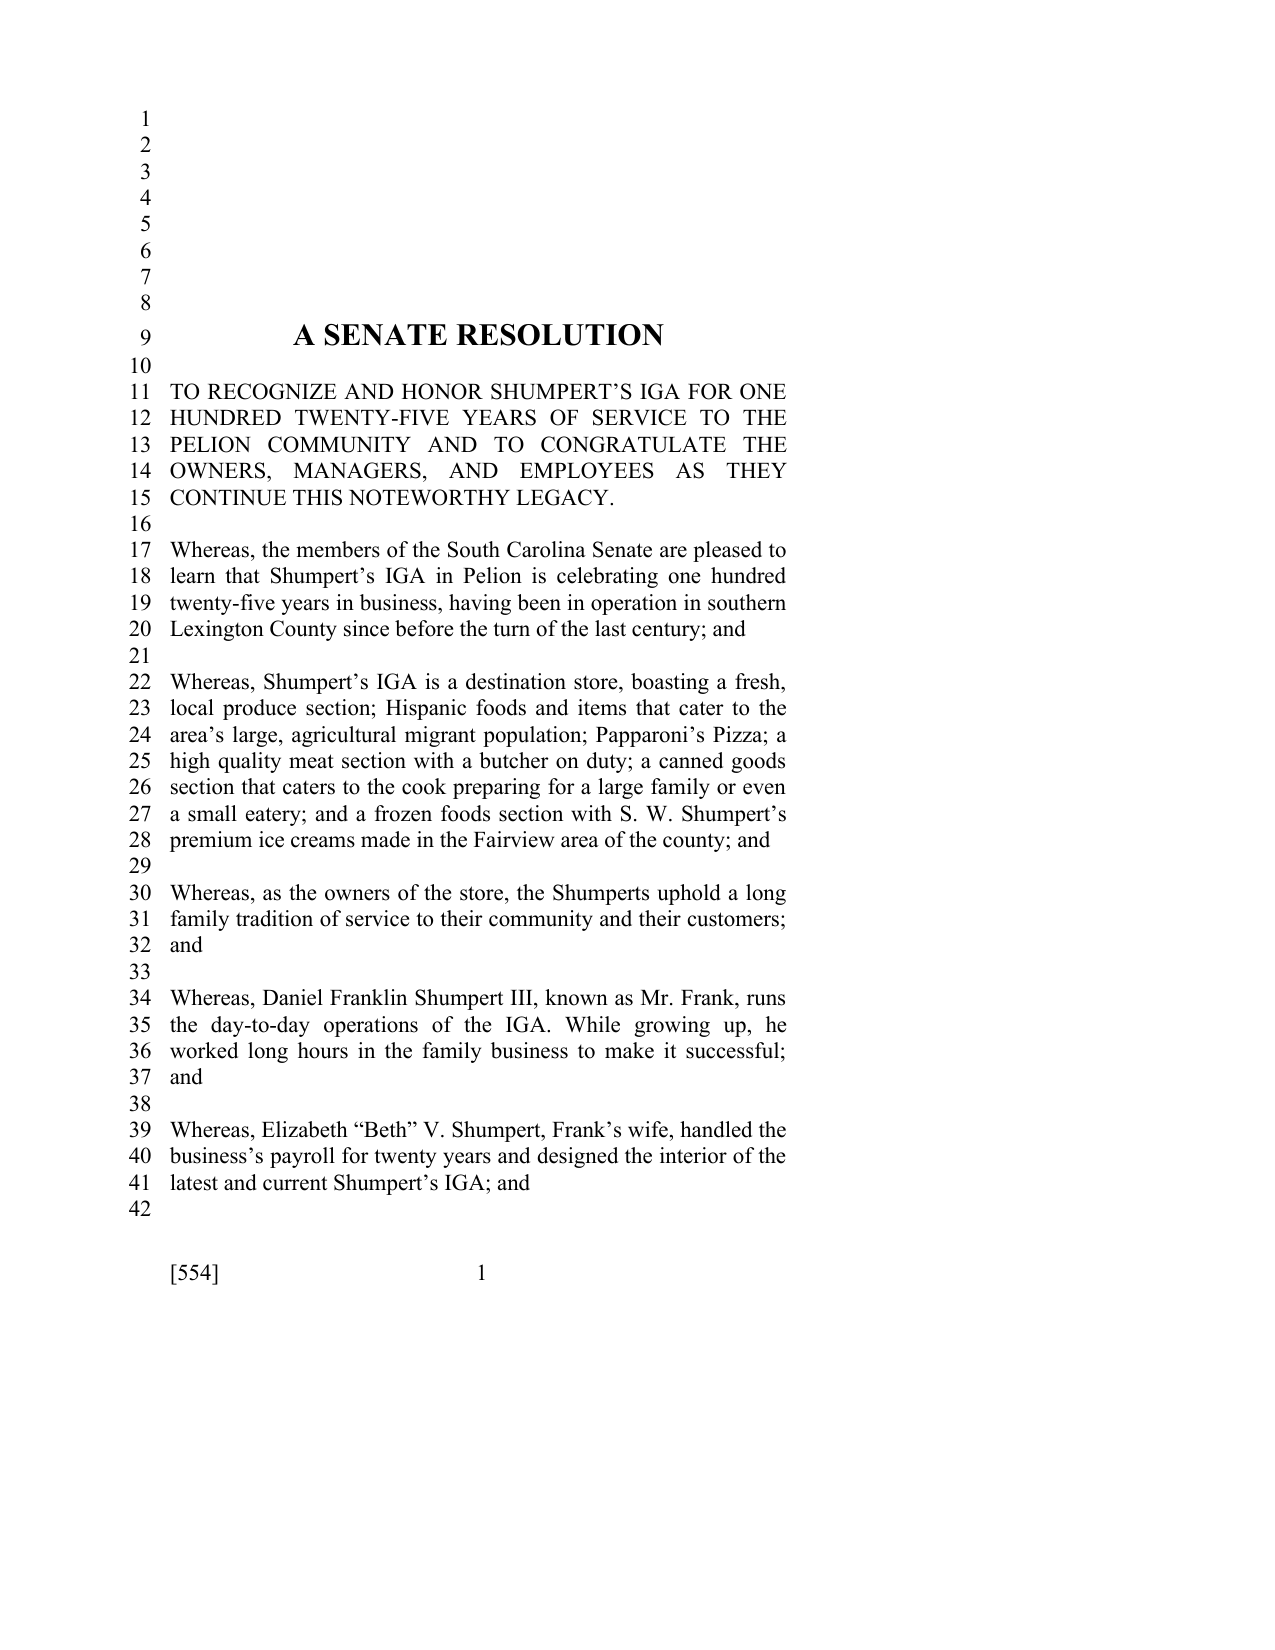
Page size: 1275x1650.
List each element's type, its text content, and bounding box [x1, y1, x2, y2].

text Whereas, as the owners of the store, the Shumperts uphold a long family tradition of service to their community and their customers; and [169, 879, 787, 958]
text Whereas, Daniel Franklin Shumpert III, known as Mr. Frank, runs the day-to-day operations of the IGA. While growing up, he worked long hours in the family business to make it successful; and [169, 984, 787, 1090]
text Whereas, Shumpert’s IGA is a destination store, boasting a fresh, local produce section; Hispanic foods and items that cater to the area’s large, agricultural migrant population; Papparoni’s Pizza; a high quality meat section with a butcher on duty; a canned goods section that caters to the cook preparing for a large family or even a small eatery; and a frozen foods section with S. W. Shumpert’s premium ice creams made in the Fairview area of the county; and [169, 668, 787, 852]
text TO RECOGNIZE AND HONOR SHUMPERT’S IGA FOR ONE HUNDRED TWENTY-FIVE YEARS OF SERVICE TO THE PELION COMMUNITY AND TO CONGRATULATE THE OWNERS, MANAGERS, AND EMPLOYEES AS THEY CONTINUE THIS NOTEWORTHY LEGACY. [169, 378, 787, 510]
text Whereas, the members of the South Carolina Senate are pleased to learn that Shumpert’s IGA in Pelion is celebrating one hundred twenty-five years in business, having been in operation in southern Lexington County since before the turn of the last century; and [169, 536, 787, 642]
text Whereas, Elizabeth “Beth” V. Shumpert, Frank’s wife, handled the business’s payroll for twenty years and designed the interior of the latest and current Shumpert’s IGA; and [169, 1116, 787, 1195]
text A SENATE RESOLUTION [169, 316, 787, 352]
